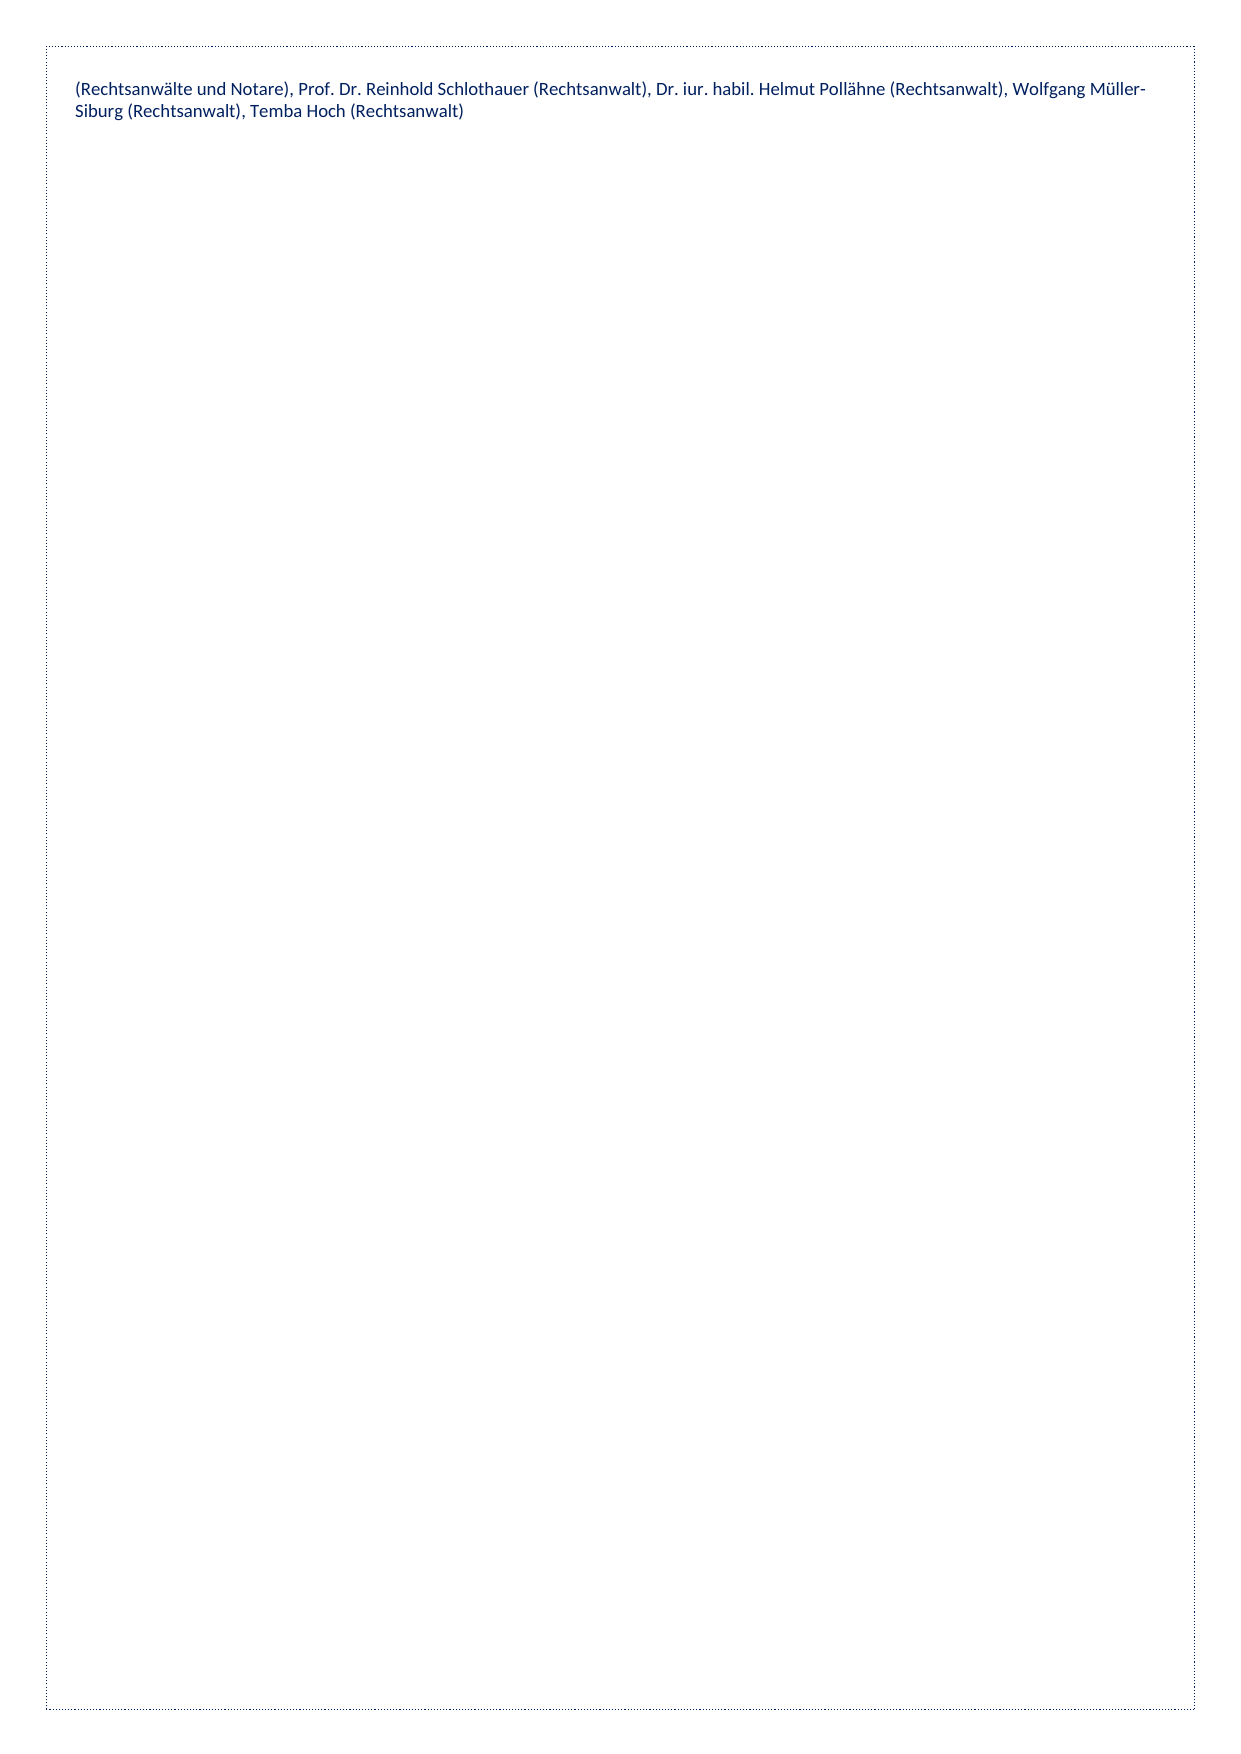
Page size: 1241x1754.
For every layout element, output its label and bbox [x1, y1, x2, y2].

text [75, 77, 1181, 123]
